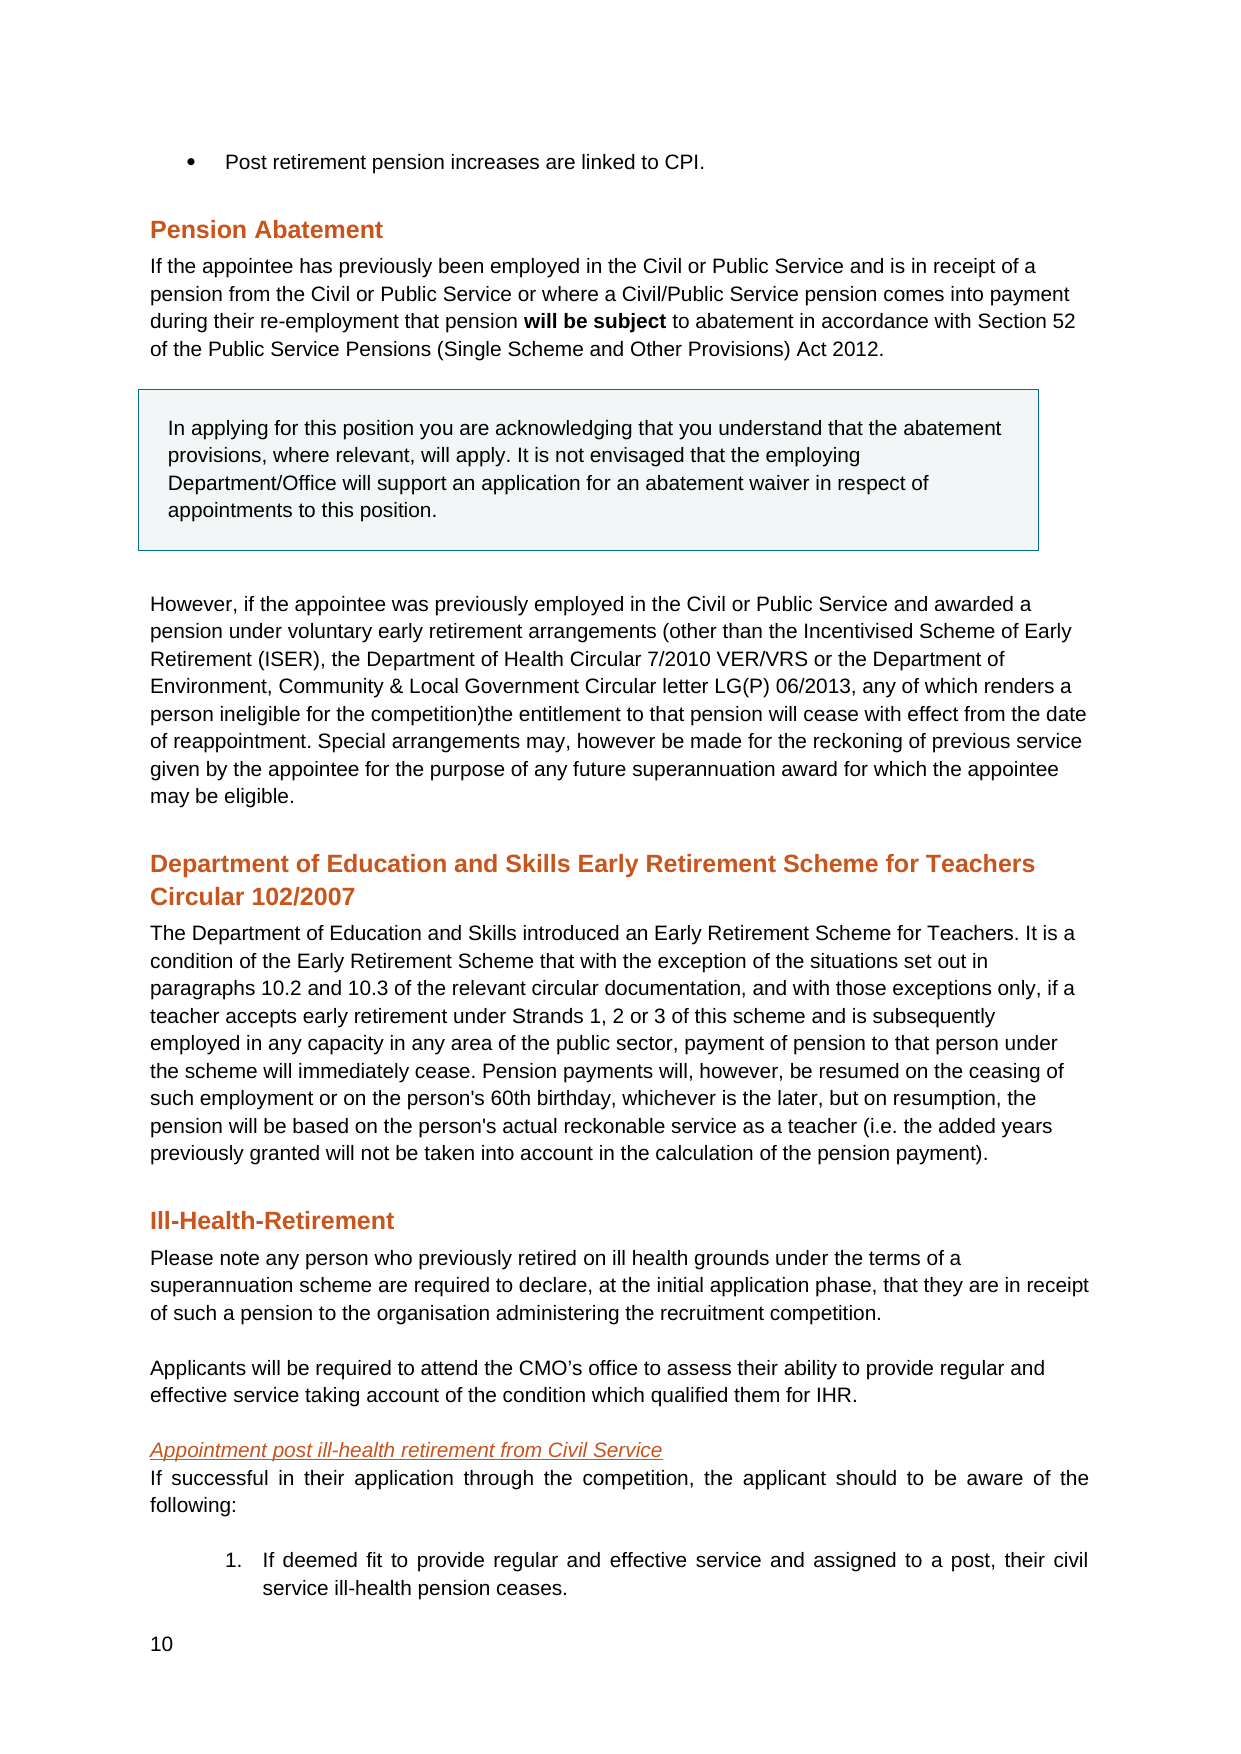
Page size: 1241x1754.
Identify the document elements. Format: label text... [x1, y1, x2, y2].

table_header In applying for this position you are acknowledging that you understand that the abatement provisions, where relevant, will apply. It is not envisaged that the employing Department/Office will support an application for an abatement waiver in respect of appointments to this position. [139, 390, 1038, 550]
list If deemed fit to provide regular and effective service and assigned to a post, their civil service ill-health pension ceases. [225, 1548, 1090, 1599]
text The Department of Education and Skills introduced an Early Retirement Scheme for Teachers. It is a condition of the Early Retirement Scheme that with the exception of the situations set out in paragraphs 10.2 and 10.3 of the relevant circular documentation, and with those exceptions only, if a teacher accepts early retirement under Strands 1, 2 or 3 of this scheme and is subsequently employed in any capacity in any area of the public sector, payment of pension to that person under the scheme will immediately cease. Pension payments will, however, be resumed on the ceasing of such employment or on the person's 60th birthday, whichever is the later, but on resumption, the pension will be based on the person's actual reckonable service as a teacher (i.e. the added years previously granted will not be taken into account in the calculation of the pension payment). [150, 921, 1090, 1165]
text If successful in their application through the competition, the applicant should to be aware of the following: [150, 1466, 1090, 1517]
subtitle Department of Education and Skills Early Retirement Scheme for Teachers Circular 102/2007 [150, 849, 1090, 911]
text Please note any person who previously retired on ill health grounds under the terms of a superannuation scheme are required to declare, at the initial application phase, that they are in receipt of such a pension to the organisation administering the recruitment competition. [150, 1246, 1090, 1324]
list Post retirement pension increases are linked to CPI. [187, 150, 1090, 174]
subtitle Pension Abatement [150, 215, 1090, 244]
text If the appointee has previously been employed in the Civil or Public Service and is in receipt of a pension from the Civil or Public Service or where a Civil/Public Service pension comes into payment during their re-employment that pension will be subject to abatement in accordance with Section 52 of the Public Service Pensions (Single Scheme and Other Provisions) Act 2012. [150, 254, 1090, 361]
text However, if the appointee was previously employed in the Civil or Public Service and awarded a pension under voluntary early retirement arrangements (other than the Incentivised Scheme of Early Retirement (ISER), the Department of Health Circular 7/2010 VER/VRS or the Department of Environment, Community & Local Government Circular letter LG(P) 06/2013, any of which renders a person ineligible for the competition)the entitlement to that pension will cease with effect from the date of reappointment. Special arrangements may, however be made for the reckoning of previous service given by the appointee for the purpose of any future superannuation award for which the appointee may be eligible. [150, 591, 1090, 808]
text Applicants will be required to attend the CMO’s office to assess their ability to provide regular and effective service taking account of the condition which qualified them for IHR. [150, 1356, 1090, 1407]
subtitle Ill-Health-Retirement [150, 1206, 1090, 1235]
text Appointment post ill-health retirement from Civil Service [150, 1438, 1090, 1462]
